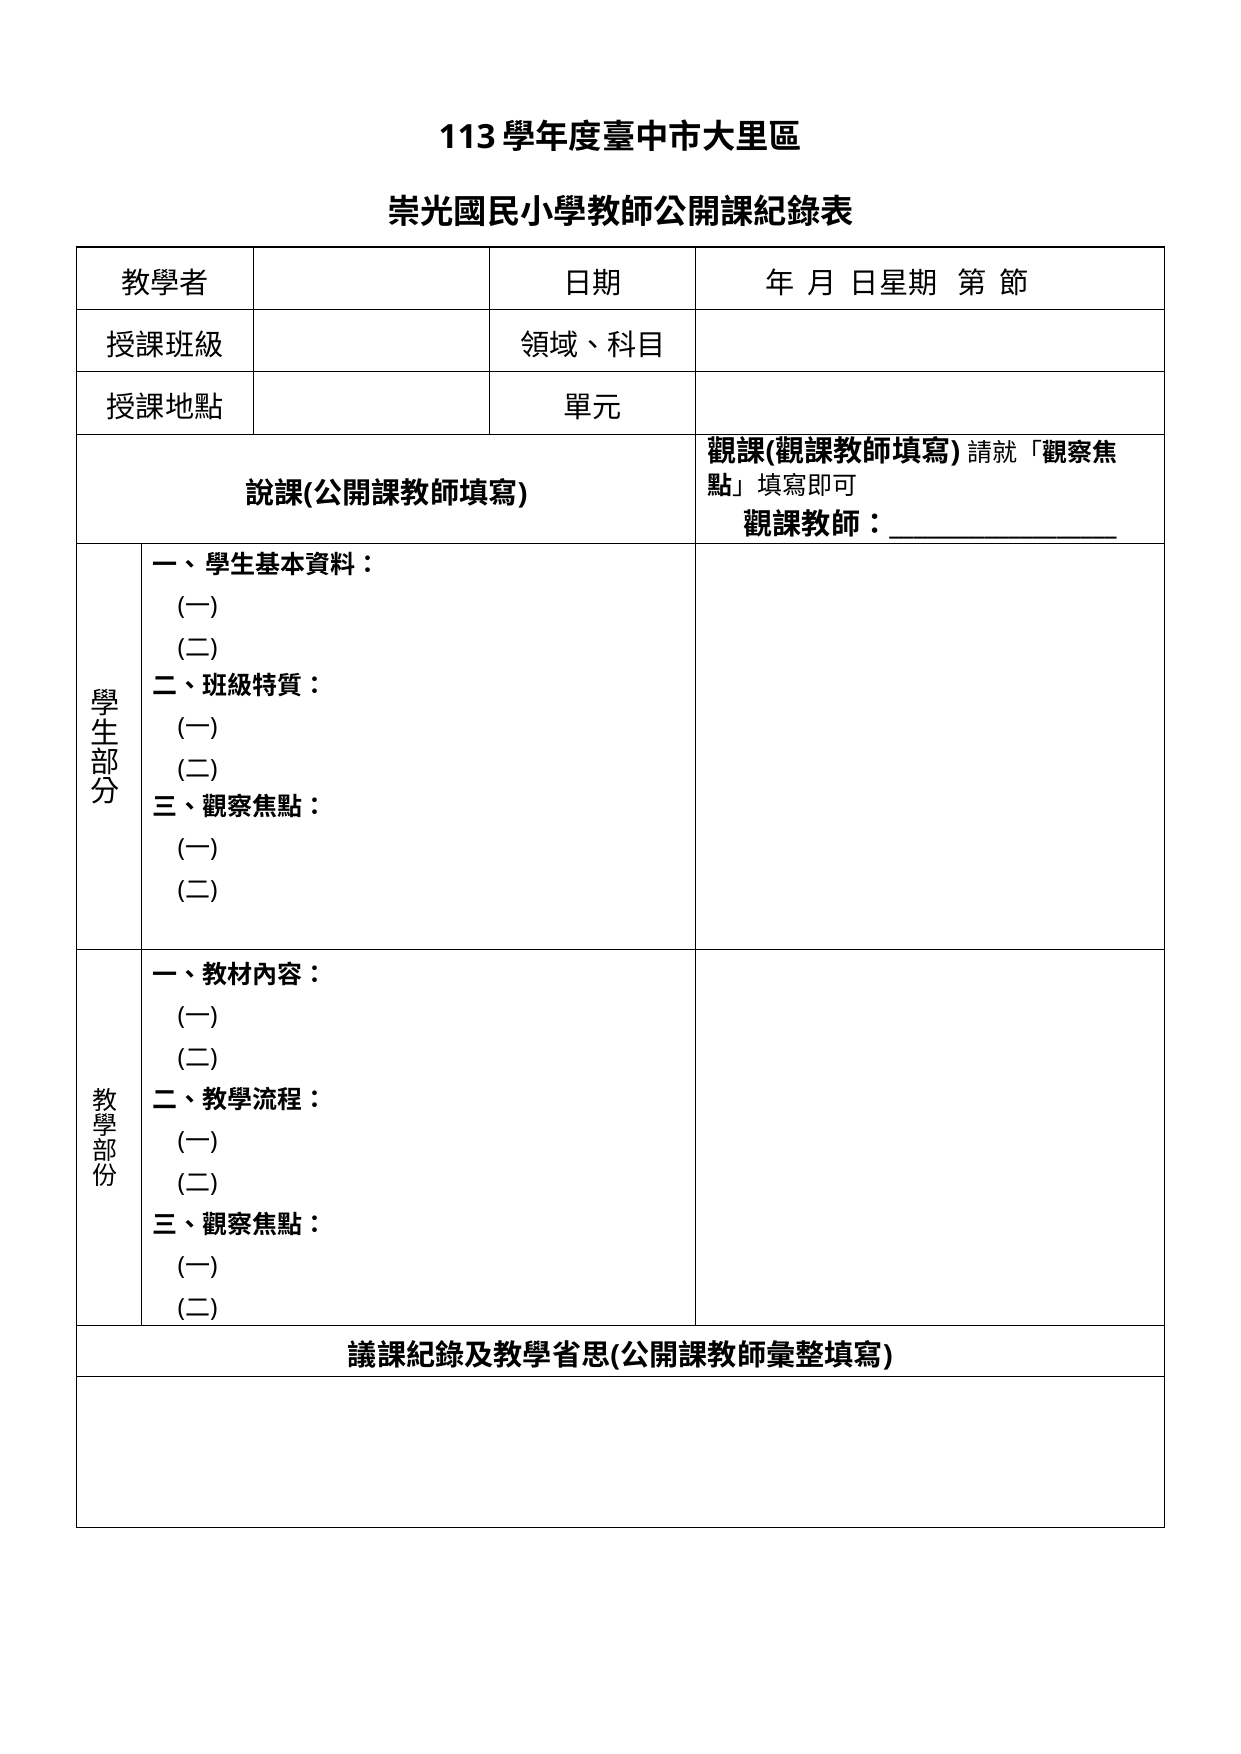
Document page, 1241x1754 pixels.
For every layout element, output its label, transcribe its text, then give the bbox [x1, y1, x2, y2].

table_cell [696, 310, 1164, 371]
table_cell 學生部分 [77, 544, 141, 949]
table_cell 學生基本資料： (一) (二) 二、班級特質： (一) (二) 三、觀察焦點： (一) (二) [142, 544, 695, 949]
table_cell 議課紀錄及教學省思(公開課教師彙整填寫) [77, 1326, 1164, 1376]
table_header 年 月 日星期 第 節 [696, 248, 1164, 309]
table_header [254, 248, 489, 309]
text 113學年度臺中市大里區 [118, 96, 1122, 171]
table_cell [696, 544, 1164, 949]
table_cell 授課班級 [77, 310, 253, 371]
table_cell [254, 372, 489, 433]
text 崇光國民小學教師公開課紀錄表 [118, 171, 1122, 246]
table_cell 單元 [490, 372, 695, 433]
table_cell [696, 950, 1164, 1325]
table_cell 授課地點 [77, 372, 253, 433]
table_cell [696, 372, 1164, 433]
table_cell [254, 310, 489, 371]
table_header 日期 [490, 248, 695, 309]
table_cell [77, 1377, 1164, 1527]
table_cell 一、教材內容： (一) (二) 二、教學流程： (一) (二) 三、觀察焦點： (一) (二) [142, 950, 695, 1325]
table_cell 說課(公開課教師填寫) [77, 435, 695, 543]
table_cell 觀課(觀課教師填寫) 請就「觀察焦點」填寫即可 觀課教師：___________________ [696, 435, 1164, 543]
table_header 教學者 [77, 248, 253, 309]
table_cell 教學部份 [77, 950, 141, 1325]
table_cell 領域、科目 [490, 310, 695, 371]
